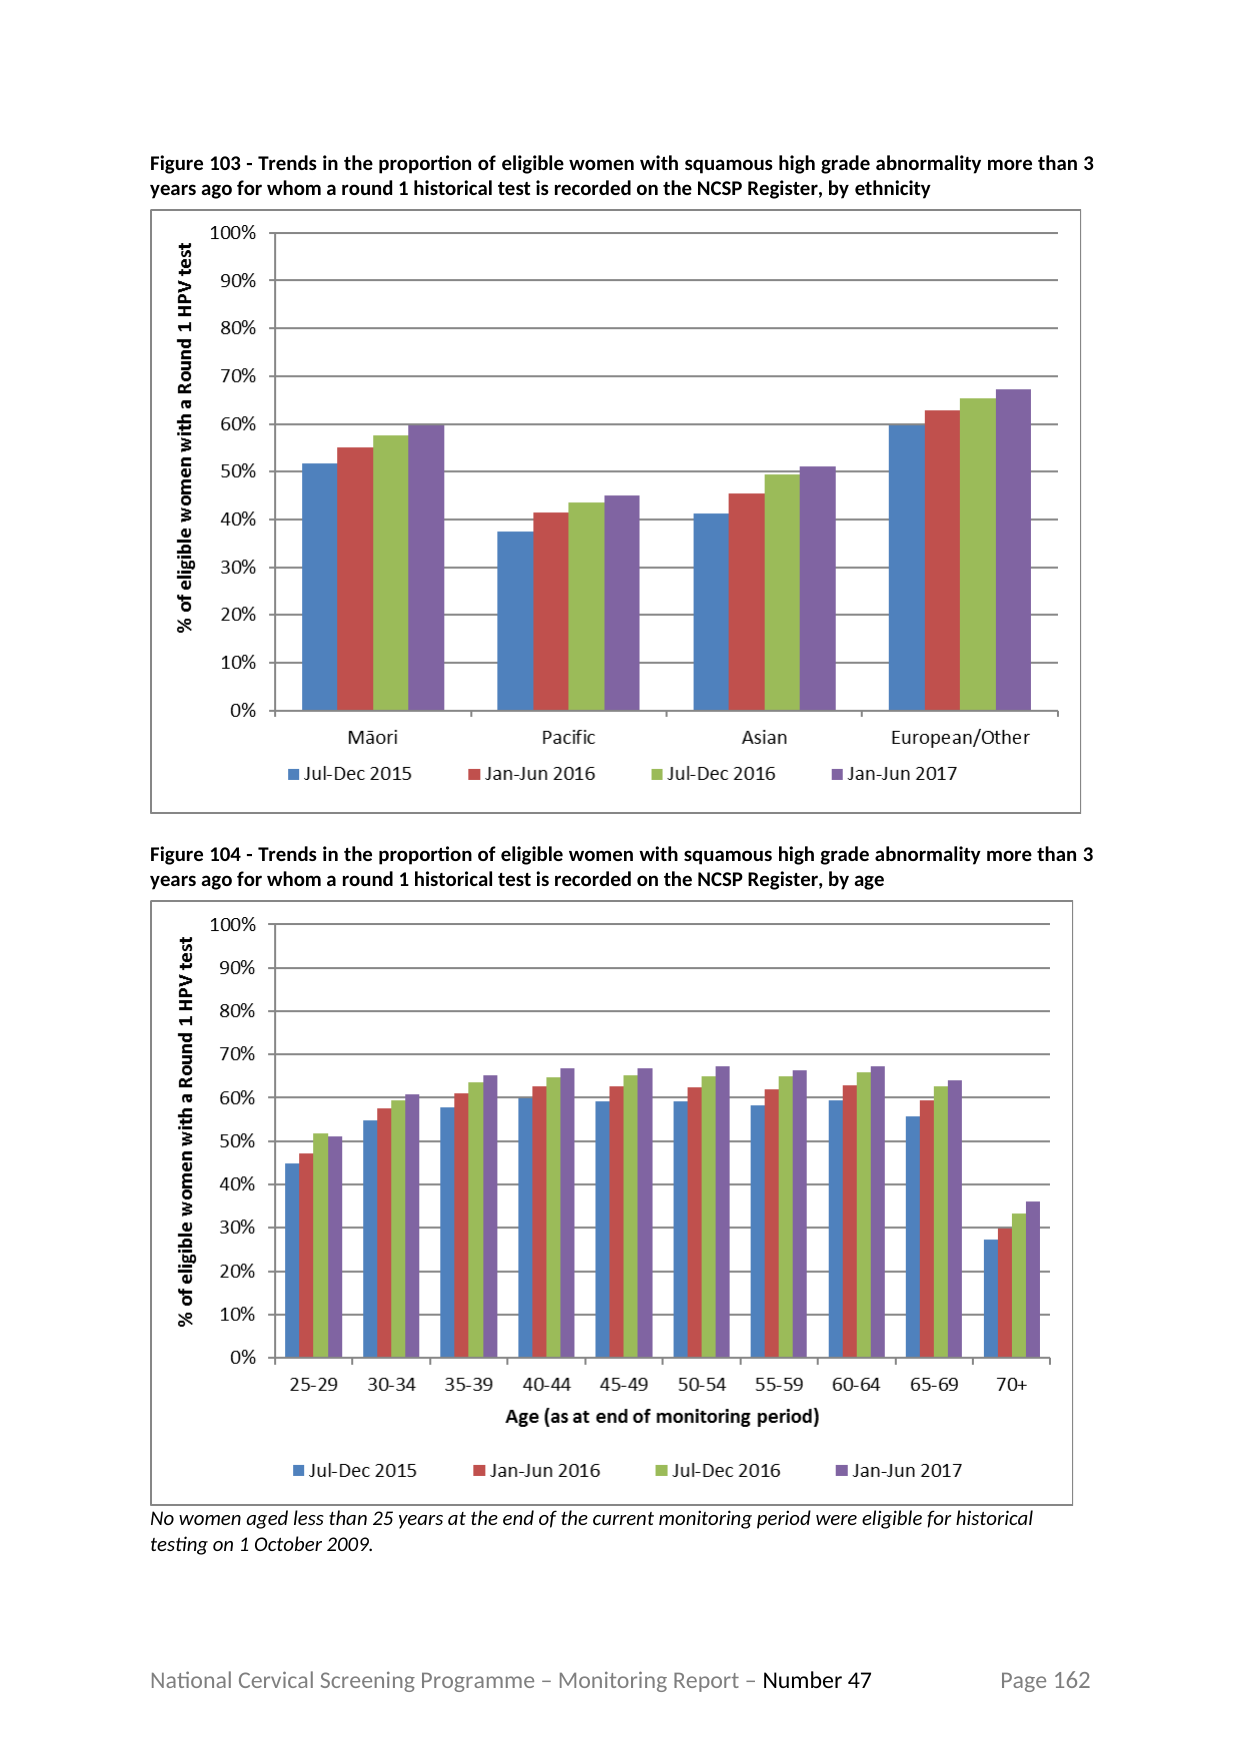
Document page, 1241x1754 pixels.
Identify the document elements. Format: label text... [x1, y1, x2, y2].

picture [150, 209, 1082, 814]
picture [150, 900, 1074, 1506]
text Figure 103 - Trends in the proportion of eligible women with squamous high grade abnormality more than 3 years ago for whom a round 1 historical test is recorded on the NCSP Register, by ethnicity [150, 150, 1095, 201]
text No women aged less than 25 years at the end of the current monitoring period were eligible for historical testing on 1 October 2009. [150, 1506, 1093, 1556]
text Figure 104 - Trends in the proportion of eligible women with squamous high grade abnormality more than 3 years ago for whom a round 1 historical test is recorded on the NCSP Register, by age [150, 841, 1095, 892]
